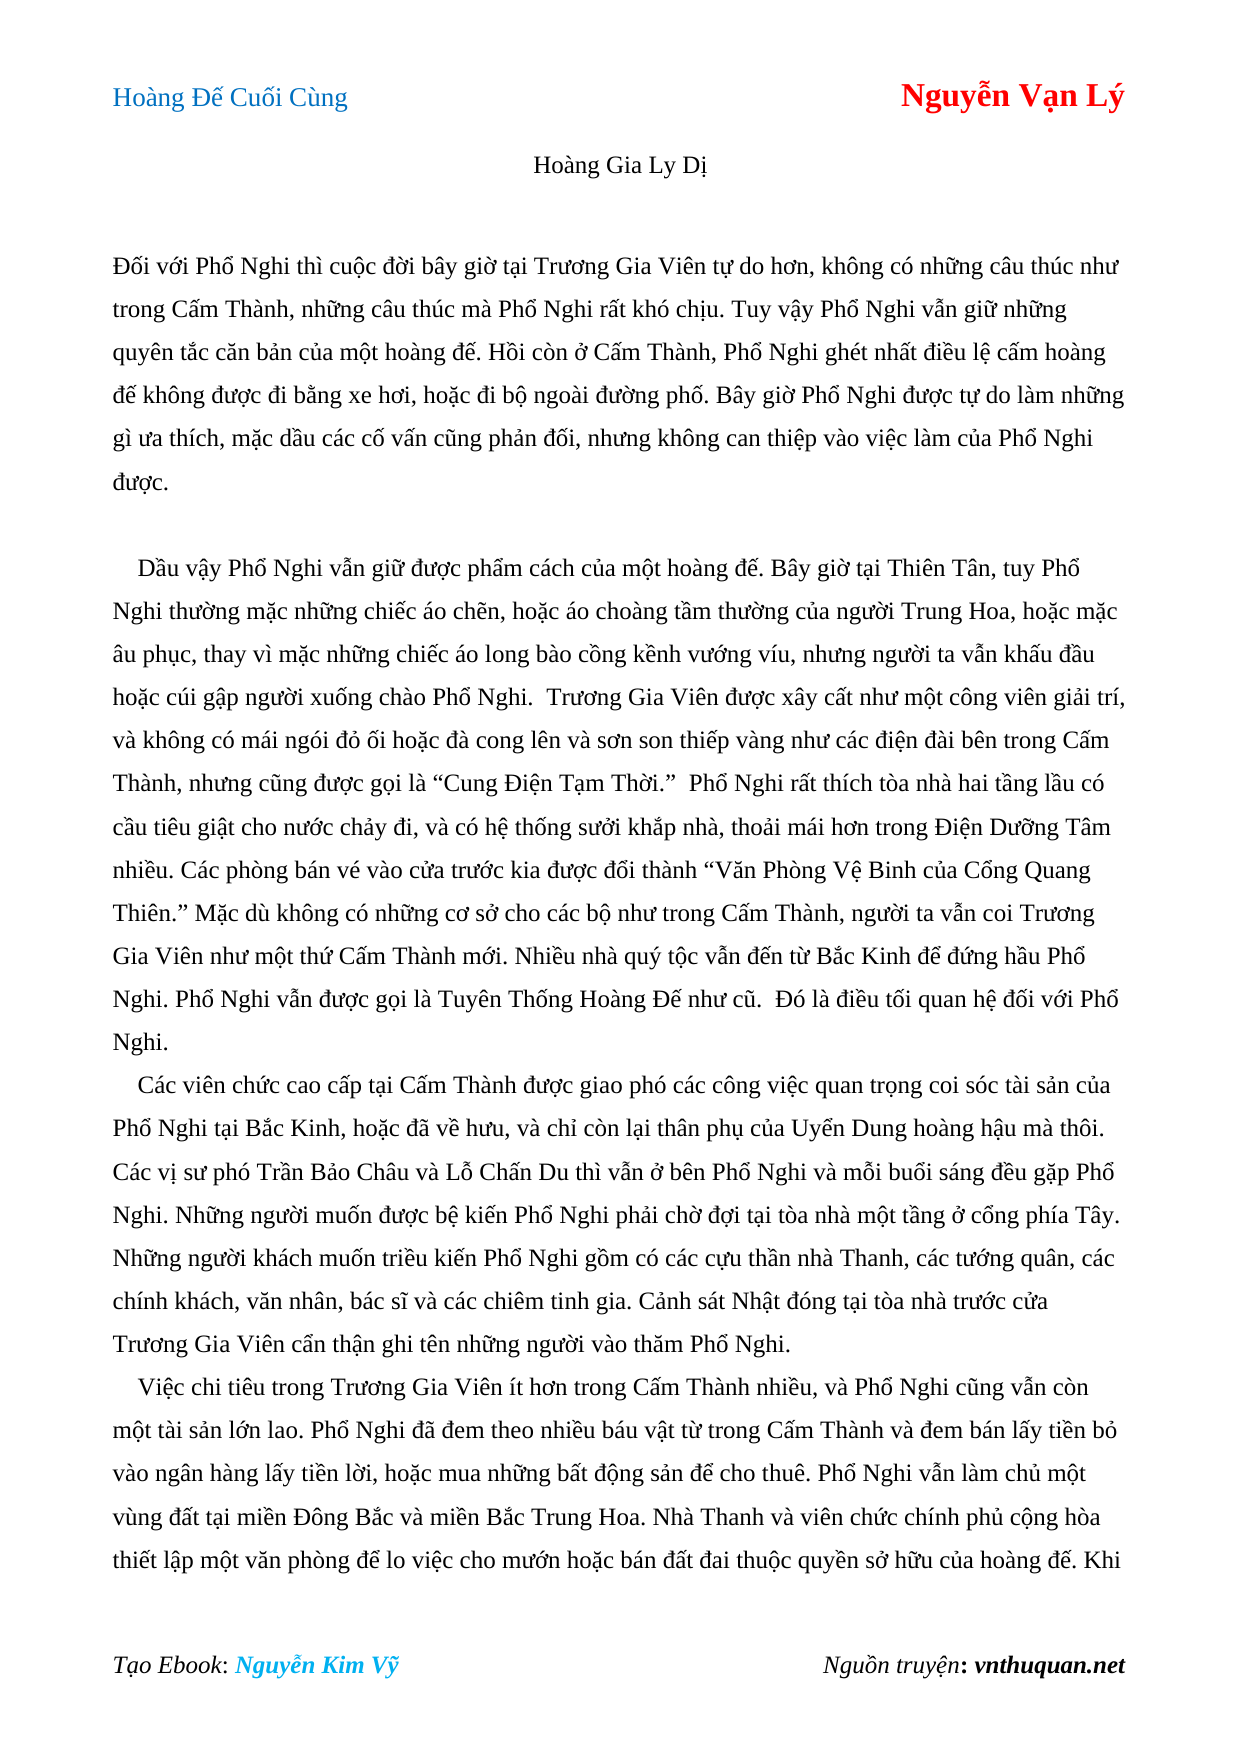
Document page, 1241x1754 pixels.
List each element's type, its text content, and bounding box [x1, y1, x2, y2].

text Hoàng Gia Ly Dị [112, 150, 1128, 179]
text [112, 208, 1128, 1573]
